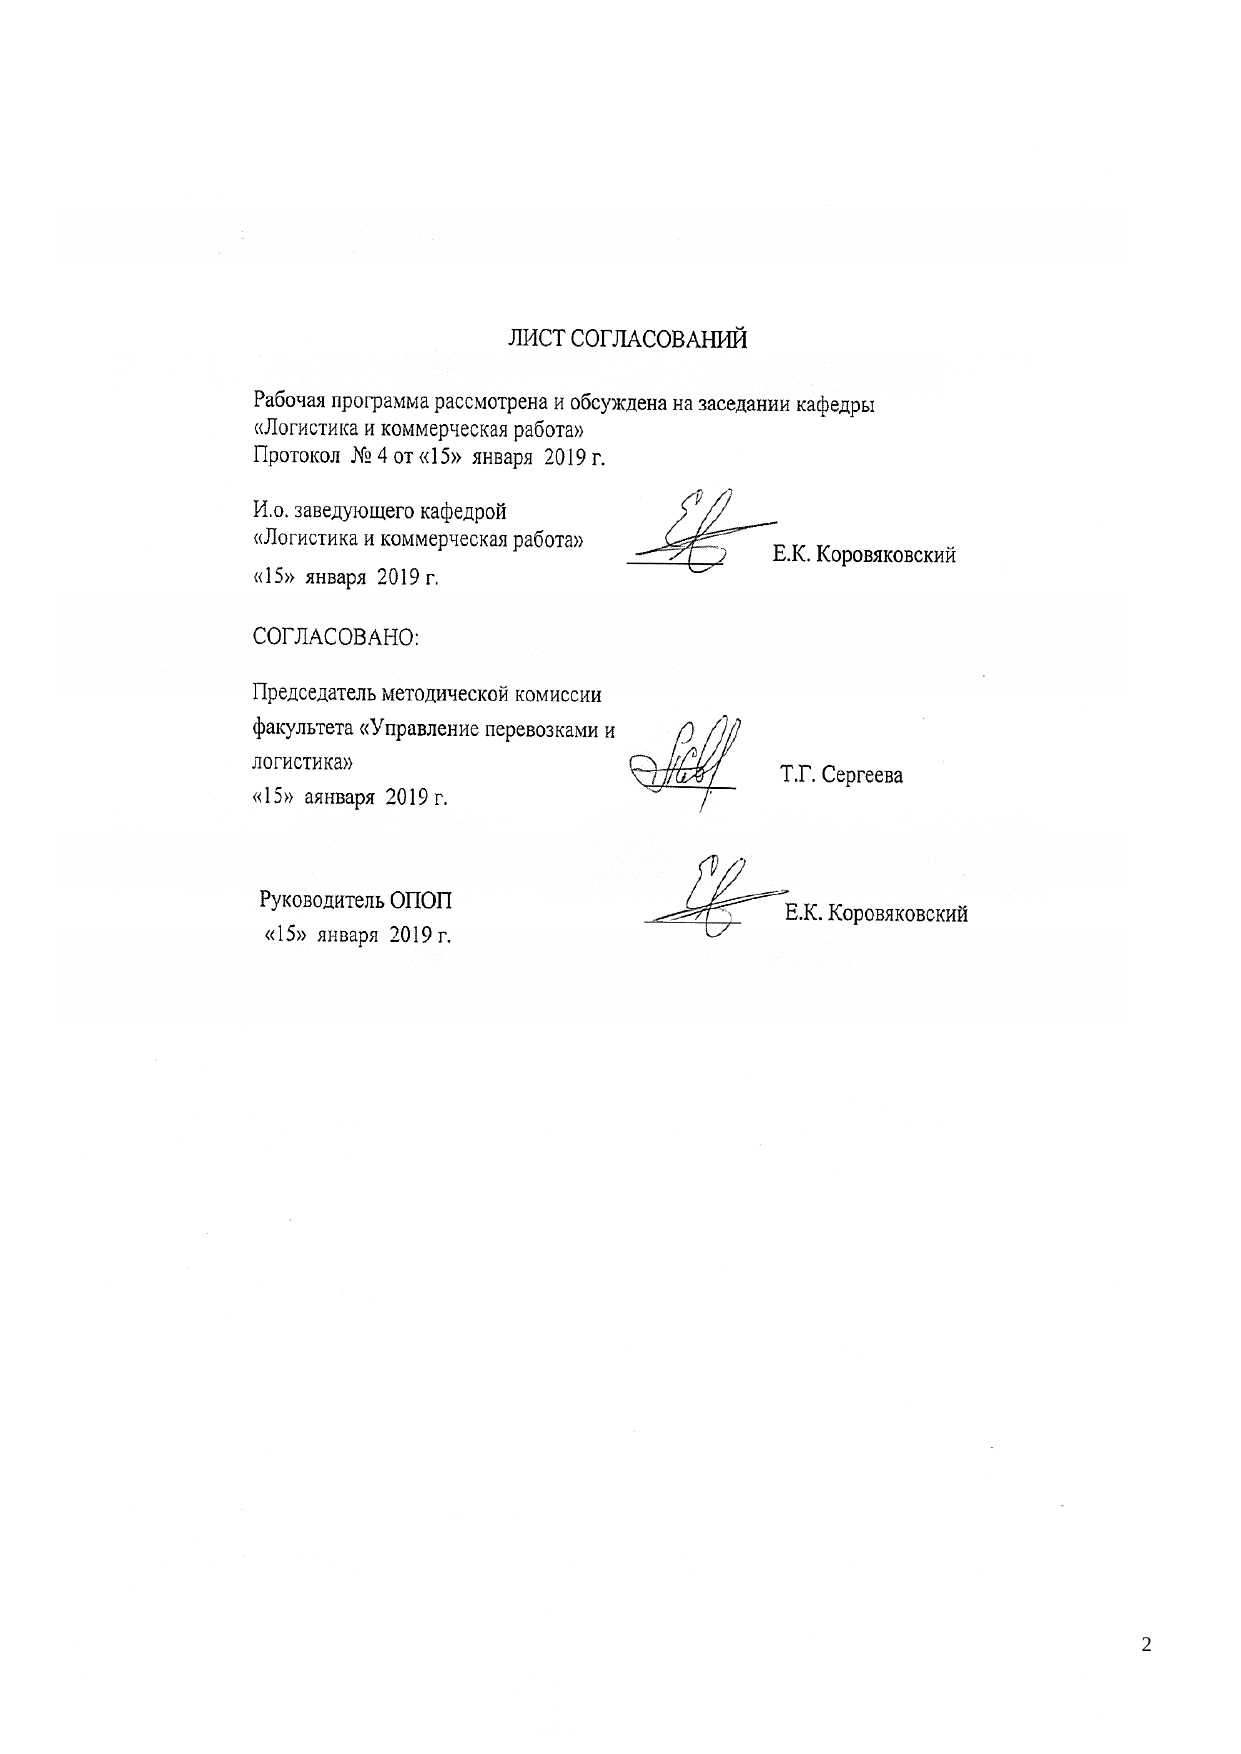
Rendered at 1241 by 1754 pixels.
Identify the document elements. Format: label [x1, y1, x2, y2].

picture [60, 119, 1123, 1754]
